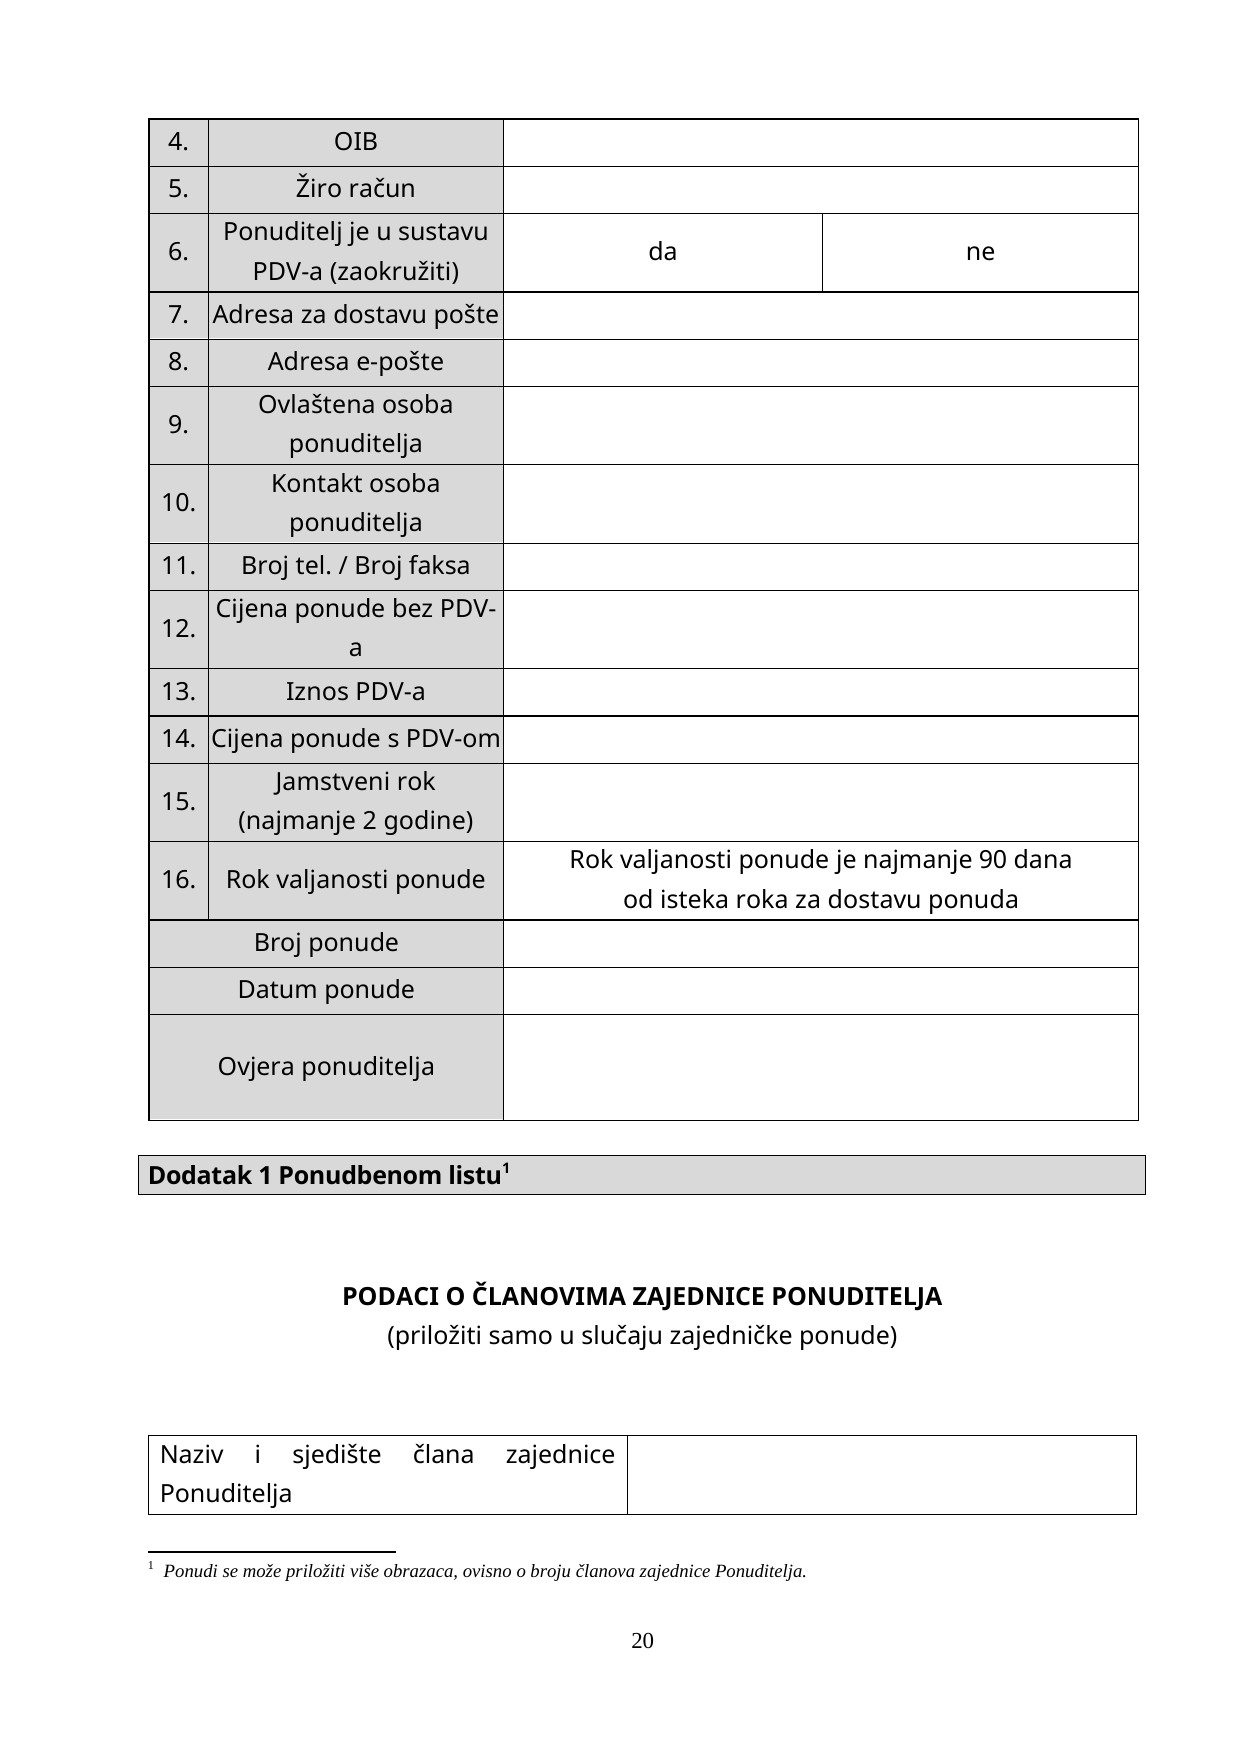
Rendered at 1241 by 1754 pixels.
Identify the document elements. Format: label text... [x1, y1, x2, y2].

table_cell Adresa e-pošte [209, 340, 503, 386]
table_cell OIB [209, 120, 503, 166]
table_cell Iznos PDV-a [209, 669, 503, 715]
table_cell Broj ponude [150, 921, 503, 967]
table_cell 4. [150, 120, 208, 166]
table_cell 13. [150, 669, 208, 715]
table_cell 7. [150, 293, 208, 338]
table_cell Rok valjanosti ponude je najmanje 90 dana od isteka roka za dostavu ponuda [504, 842, 1138, 919]
table_cell 15. [150, 764, 208, 841]
table_cell [504, 293, 1138, 338]
table_cell Rok valjanosti ponude [209, 842, 503, 919]
table_cell [504, 1015, 1138, 1119]
table_cell Datum ponude [150, 968, 503, 1014]
table_cell 10. [150, 465, 208, 542]
table_cell ne [823, 214, 1138, 291]
table_cell Ponuditelj je u sustavu PDV-a (zaokružiti) [209, 214, 503, 291]
table_header [628, 1436, 1136, 1513]
table_cell Ovlaštena osoba ponuditelja [209, 387, 503, 464]
table_cell 12. [150, 591, 208, 668]
table_cell [504, 120, 1138, 166]
table_header Naziv i sjedište člana zajednice Ponuditelja [149, 1436, 627, 1513]
table_cell 8. [150, 340, 208, 386]
table_cell [504, 465, 1138, 542]
table_cell 6. [150, 214, 208, 291]
table_cell Jamstveni rok (najmanje 2 godine) [209, 764, 503, 841]
table_cell Broj tel. / Broj faksa [209, 544, 503, 590]
table_cell [504, 544, 1138, 590]
table_cell da [504, 214, 822, 291]
text Dodatak 1 Ponudbenom listu [139, 1156, 1145, 1194]
table_cell 9. [150, 387, 208, 464]
table_cell 11. [150, 544, 208, 590]
table_cell Žiro račun [209, 167, 503, 213]
table_cell [504, 387, 1138, 464]
table_cell Ovjera ponuditelja [150, 1015, 503, 1119]
table_cell 14. [150, 717, 208, 763]
table_cell [504, 717, 1138, 763]
table_cell [504, 764, 1138, 841]
table_cell [504, 340, 1138, 386]
table_cell Kontakt osoba ponuditelja [209, 465, 503, 542]
table_cell [504, 669, 1138, 715]
table_cell 16. [150, 842, 208, 919]
text PODACI O ČLANOVIMA ZAJEDNICE PONUDITELJA [148, 1279, 1137, 1313]
table_cell Cijena ponude bez PDV-a [209, 591, 503, 668]
table_cell Cijena ponude s PDV-om [209, 717, 503, 763]
table_cell 5. [150, 167, 208, 213]
table_cell [504, 167, 1138, 213]
text (priložiti samo u slučaju zajedničke ponude) [148, 1318, 1137, 1352]
table_cell [504, 591, 1138, 668]
table_cell [504, 921, 1138, 967]
table_cell [504, 968, 1138, 1014]
table_cell Adresa za dostavu pošte [209, 293, 503, 338]
